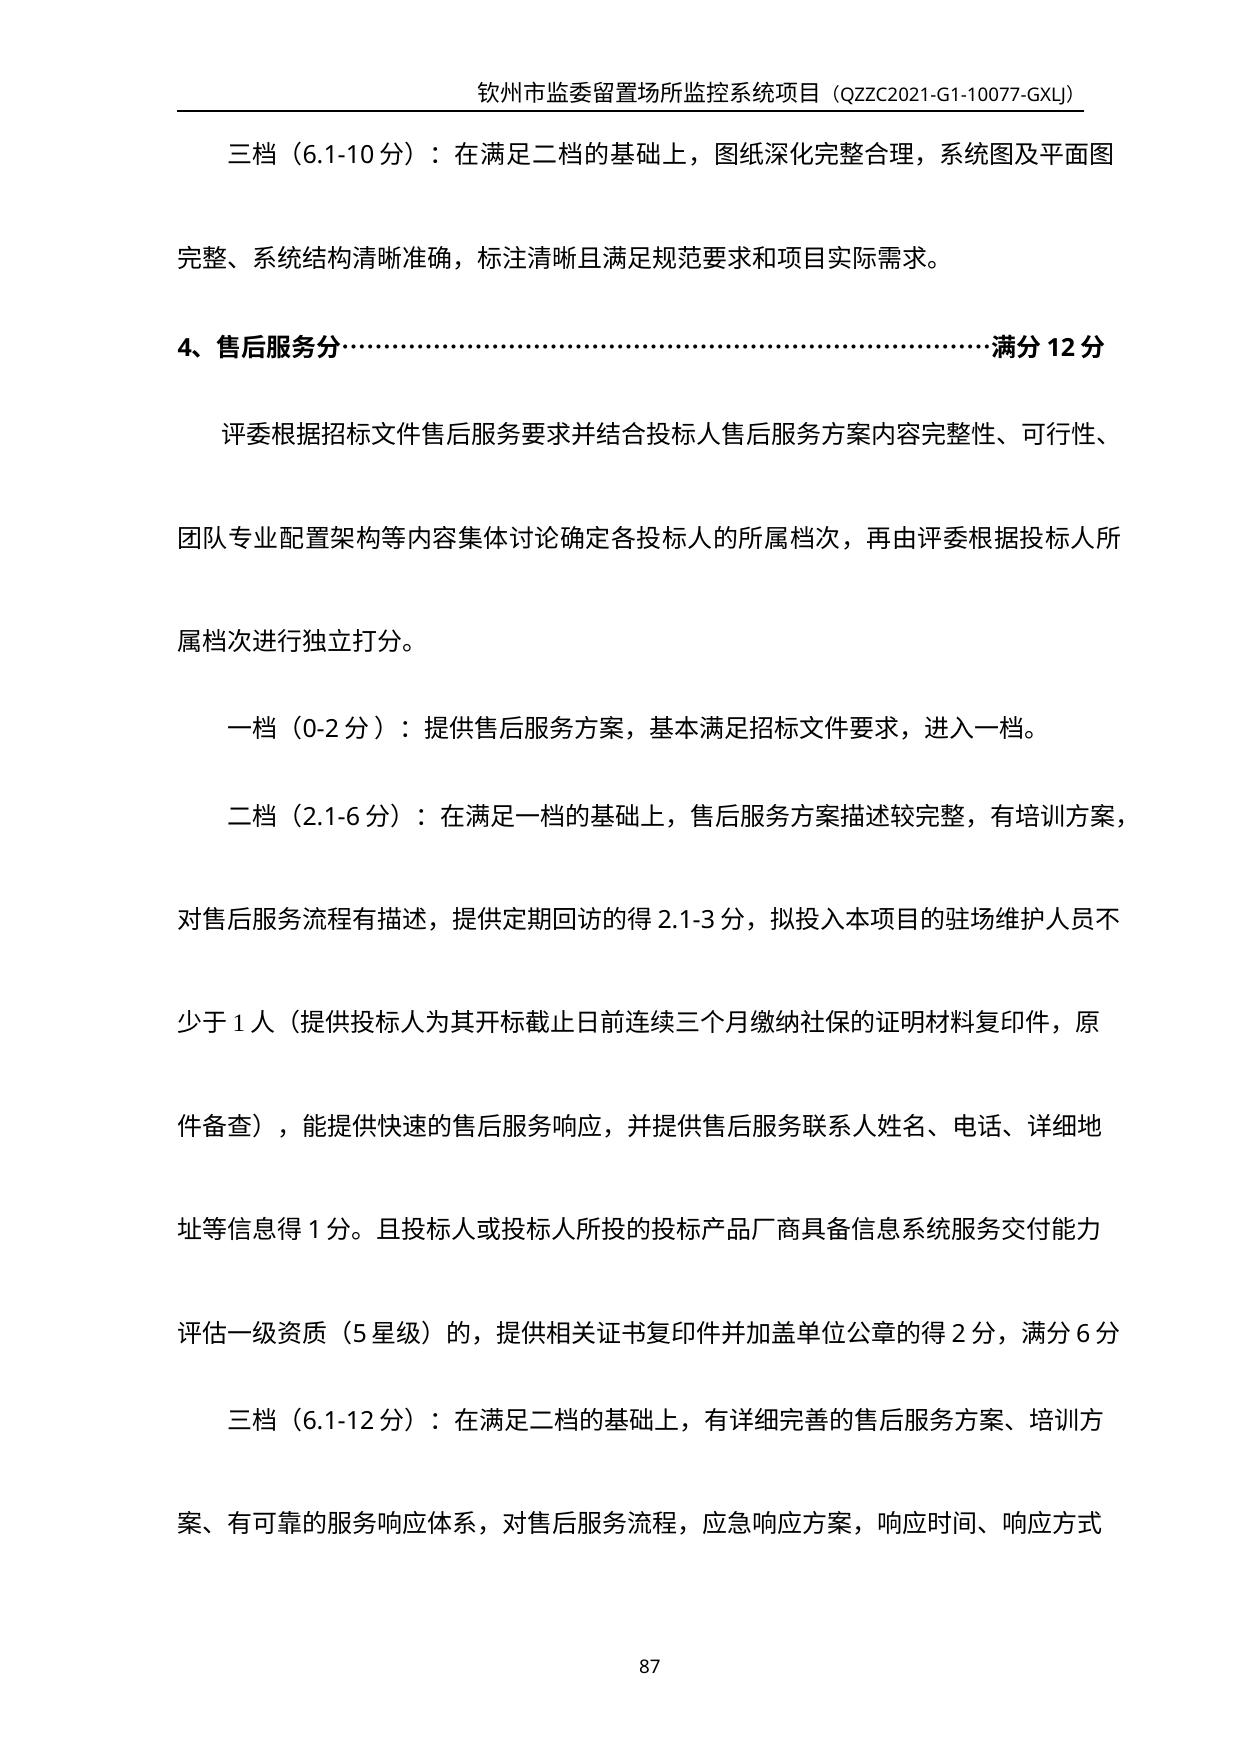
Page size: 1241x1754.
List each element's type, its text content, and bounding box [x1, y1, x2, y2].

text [177, 1384, 1122, 1556]
text 二档（2.1-6分）：在满足一档的基础上，售后服务方案描述较完整，有培训方案，对售后服务流程有描述，提供定期回访的得2.1-3分，拟投入本项目的驻场维护人员不少于1人（提供投标人为其开标截止日前连续三个月缴纳社保的证明材料复印件，原件备查），能提供快速的售后服务响应，并提供售后服务联系人姓名、电话、详细地址等信息得1分。且投标人或投标人所投的投标产品厂商具备信息系统服务交付能力评估一级资质（5星级）的，提供相关证书复印件并加盖单位公章的得2分，满分6分 [177, 780, 1122, 1366]
text 一档（0-2分 ）：提供售后服务方案，基本满足招标文件要求，进入一档。 [177, 693, 1122, 762]
text 4、售后服务分……………………………………………………………………满分12分 [177, 312, 1122, 381]
text 评委根据招标文件售后服务要求并结合投标人售后服务方案内容完整性、可行性、团队专业配置架构等内容集体讨论确定各投标人的所属档次，再由评委根据投标人所属档次进行独立打分。 [177, 399, 1122, 674]
text 三档（6.1-10分）：在满足二档的基础上，图纸深化完整合理，系统图及平面图完整、系统结构清晰准确，标注清晰且满足规范要求和项目实际需求。 [177, 118, 1122, 291]
